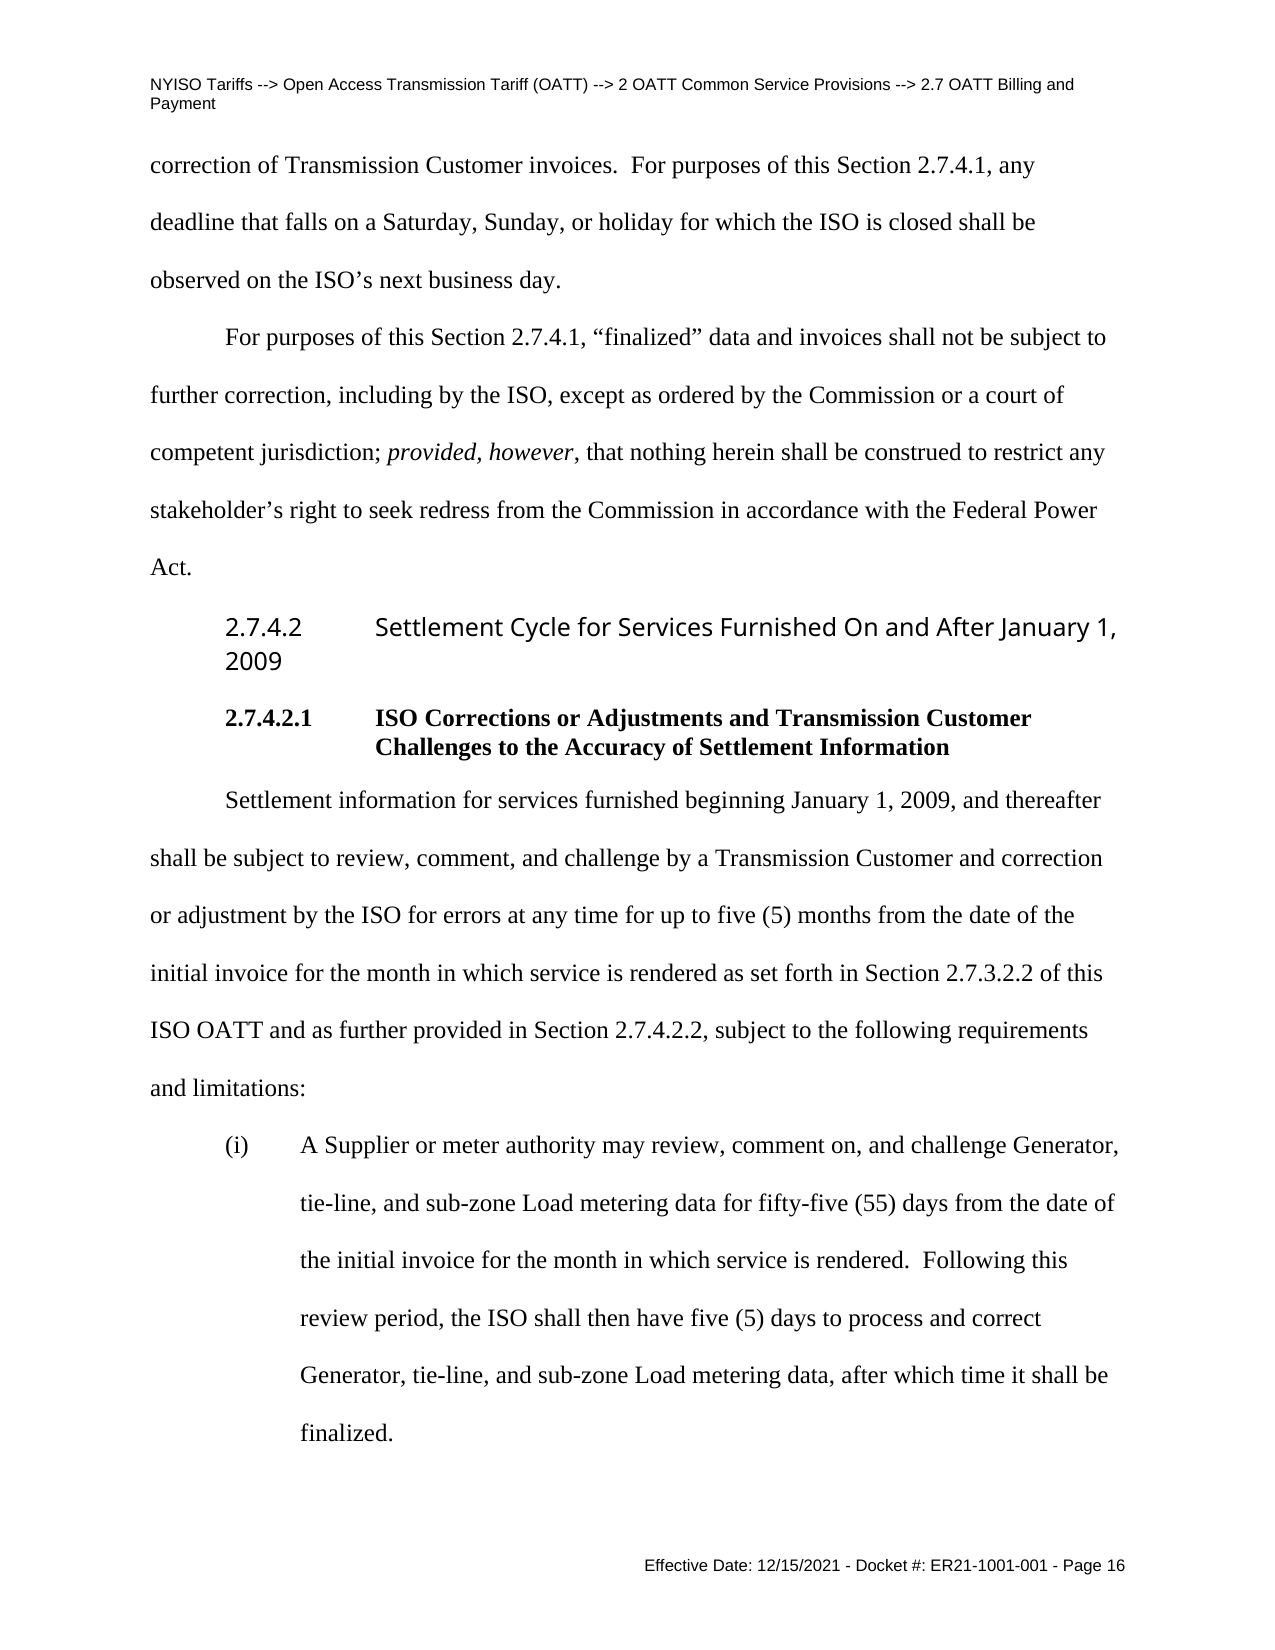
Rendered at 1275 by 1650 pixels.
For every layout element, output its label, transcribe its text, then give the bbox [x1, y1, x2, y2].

text 2.7.4.2 Settlement Cycle for Services Furnished On and After January 1, 2009 [225, 610, 1125, 678]
text (i) A Supplier or meter authority may review, comment on, and challenge Generator, tie-line, and sub-zone Load metering data for fifty-five (55) days from the date of the initial invoice for the month in which service is rendered. Following this review period, the ISO shall then have five (5) days to process and correct Generator, tie-line, and sub-zone Load metering data, after which time it shall be finalized. [225, 1131, 1125, 1447]
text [150, 150, 1125, 294]
text For purposes of this Section 2.7.4.1, “finalized” data and invoices shall not be subject to further correction, including by the ISO, except as ordered by the Commission or a court of competent jurisdiction; provided, however, that nothing herein shall be construed to restrict any stakeholder’s right to seek redress from the Commission in accordance with the Federal Power Act. [150, 322, 1125, 581]
text 2.7.4.2.1 ISO Corrections or Adjustments and Transmission Customer Challenges to the Accuracy of Settlement Information [225, 703, 1125, 761]
text Settlement information for services furnished beginning January 1, 2009, and thereafter shall be subject to review, comment, and challenge by a Transmission Customer and correction or adjustment by the ISO for errors at any time for up to five (5) months from the date of the initial invoice for the month in which service is rendered as set forth in Section 2.7.3.2.2 of this ISO OATT and as further provided in Section 2.7.4.2.2, subject to the following requirements and limitations: [150, 786, 1125, 1102]
